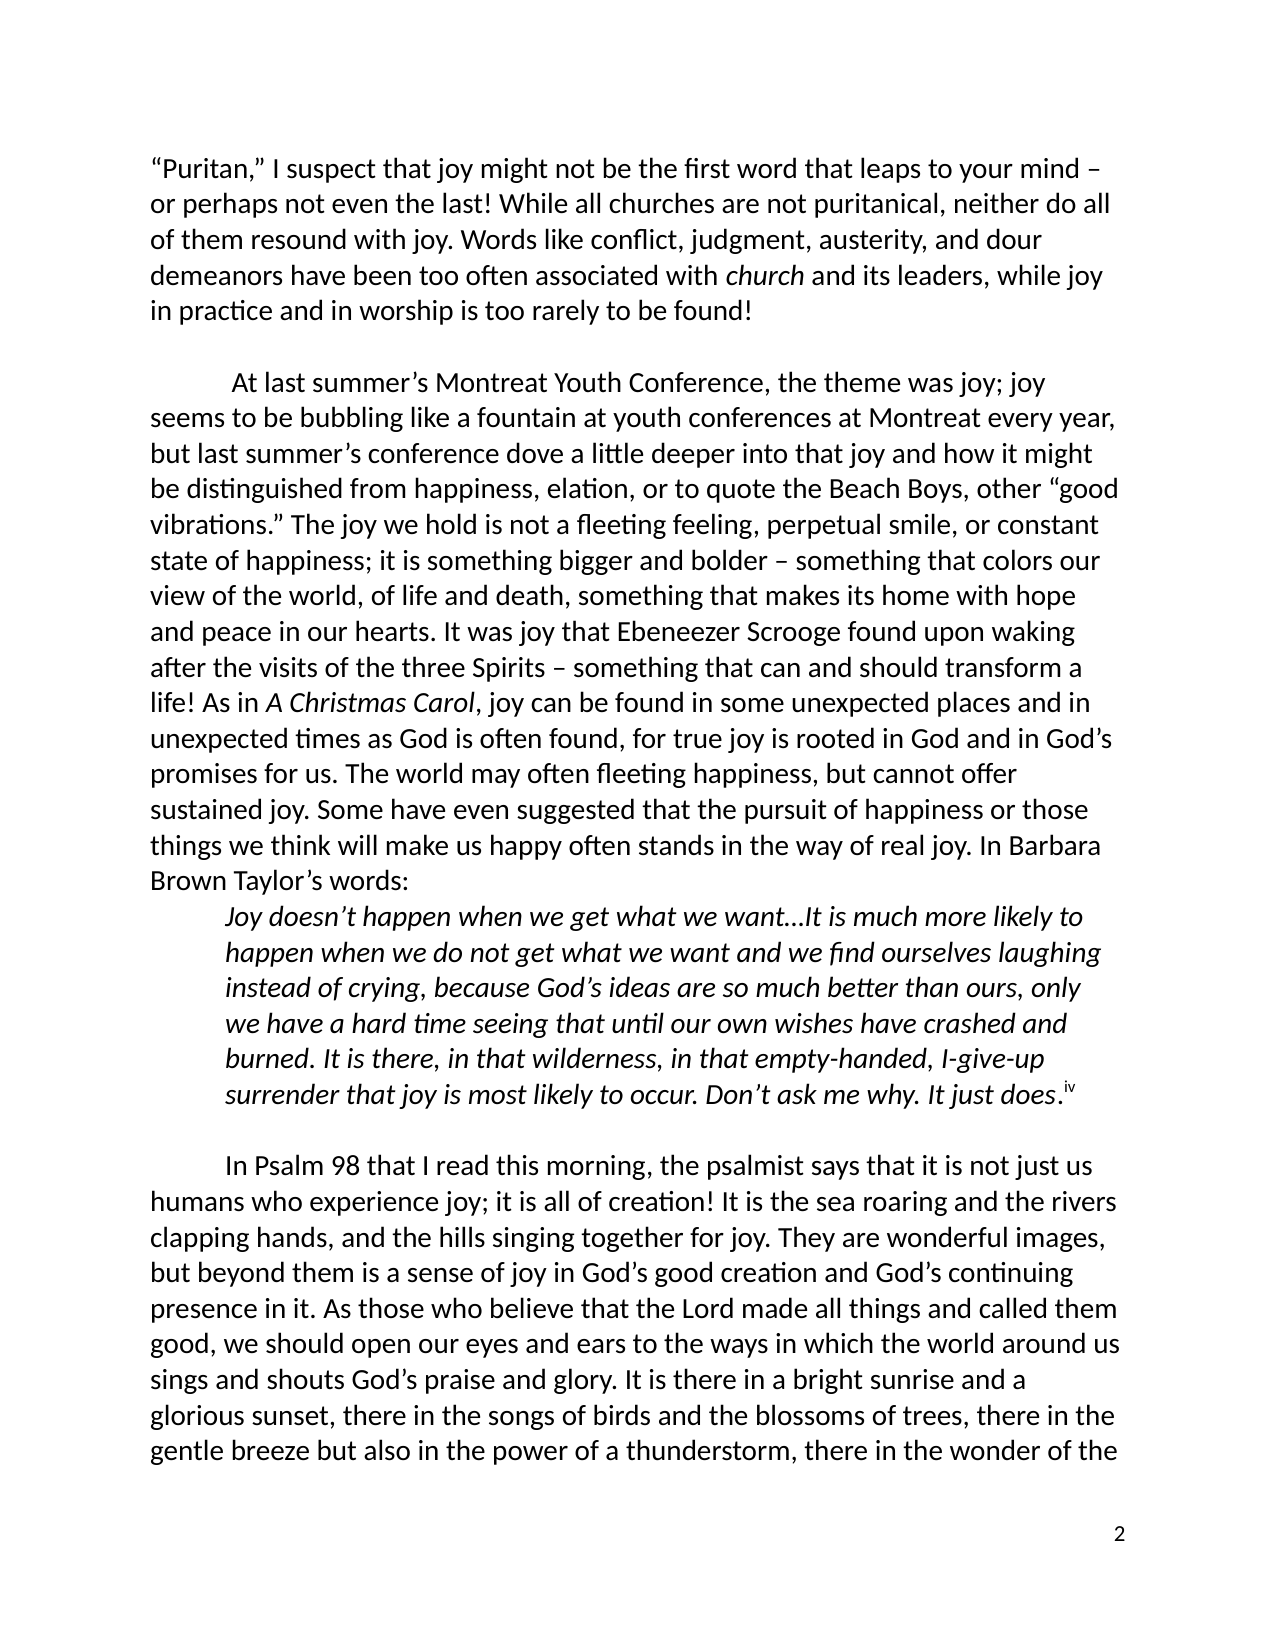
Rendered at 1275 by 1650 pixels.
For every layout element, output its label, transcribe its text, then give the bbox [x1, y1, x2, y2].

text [150, 1147, 1125, 1468]
text Joy doesn’t happen when we get what we want…It is much more likely to happen when we do not get what we want and we find ourselves laughing instead of crying, because God’s ideas are so much better than ours, only we have a hard time seeing that until our own wishes have crashed and burned. It is there, in that wilderness, in that empty-handed, I-give-up surrender that joy is most likely to occur. Don’t ask me why. It just does. [225, 898, 1125, 1112]
text At last summer’s Montreat Youth Conference, the theme was joy; joy seems to be bubbling like a fountain at youth conferences at Montreat every year, but last summer’s conference dove a little deeper into that joy and how it might be distinguished from happiness, elation, or to quote the Beach Boys, other “good vibrations.” The joy we hold is not a fleeting feeling, perpetual smile, or constant state of happiness; it is something bigger and bolder – something that colors our view of the world, of life and death, something that makes its home with hope and peace in our hearts. It was joy that Ebeneezer Scrooge found upon waking after the visits of the three Spirits – something that can and should transform a life! As in A Christmas Carol, joy can be found in some unexpected places and in unexpected times as God is often found, for true joy is rooted in God and in God’s promises for us. The world may often fleeting happiness, but cannot offer sustained joy. Some have even suggested that the pursuit of happiness or those things we think will make us happy often stands in the way of real joy. In Barbara Brown Taylor’s words: [150, 364, 1125, 898]
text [150, 150, 1125, 328]
